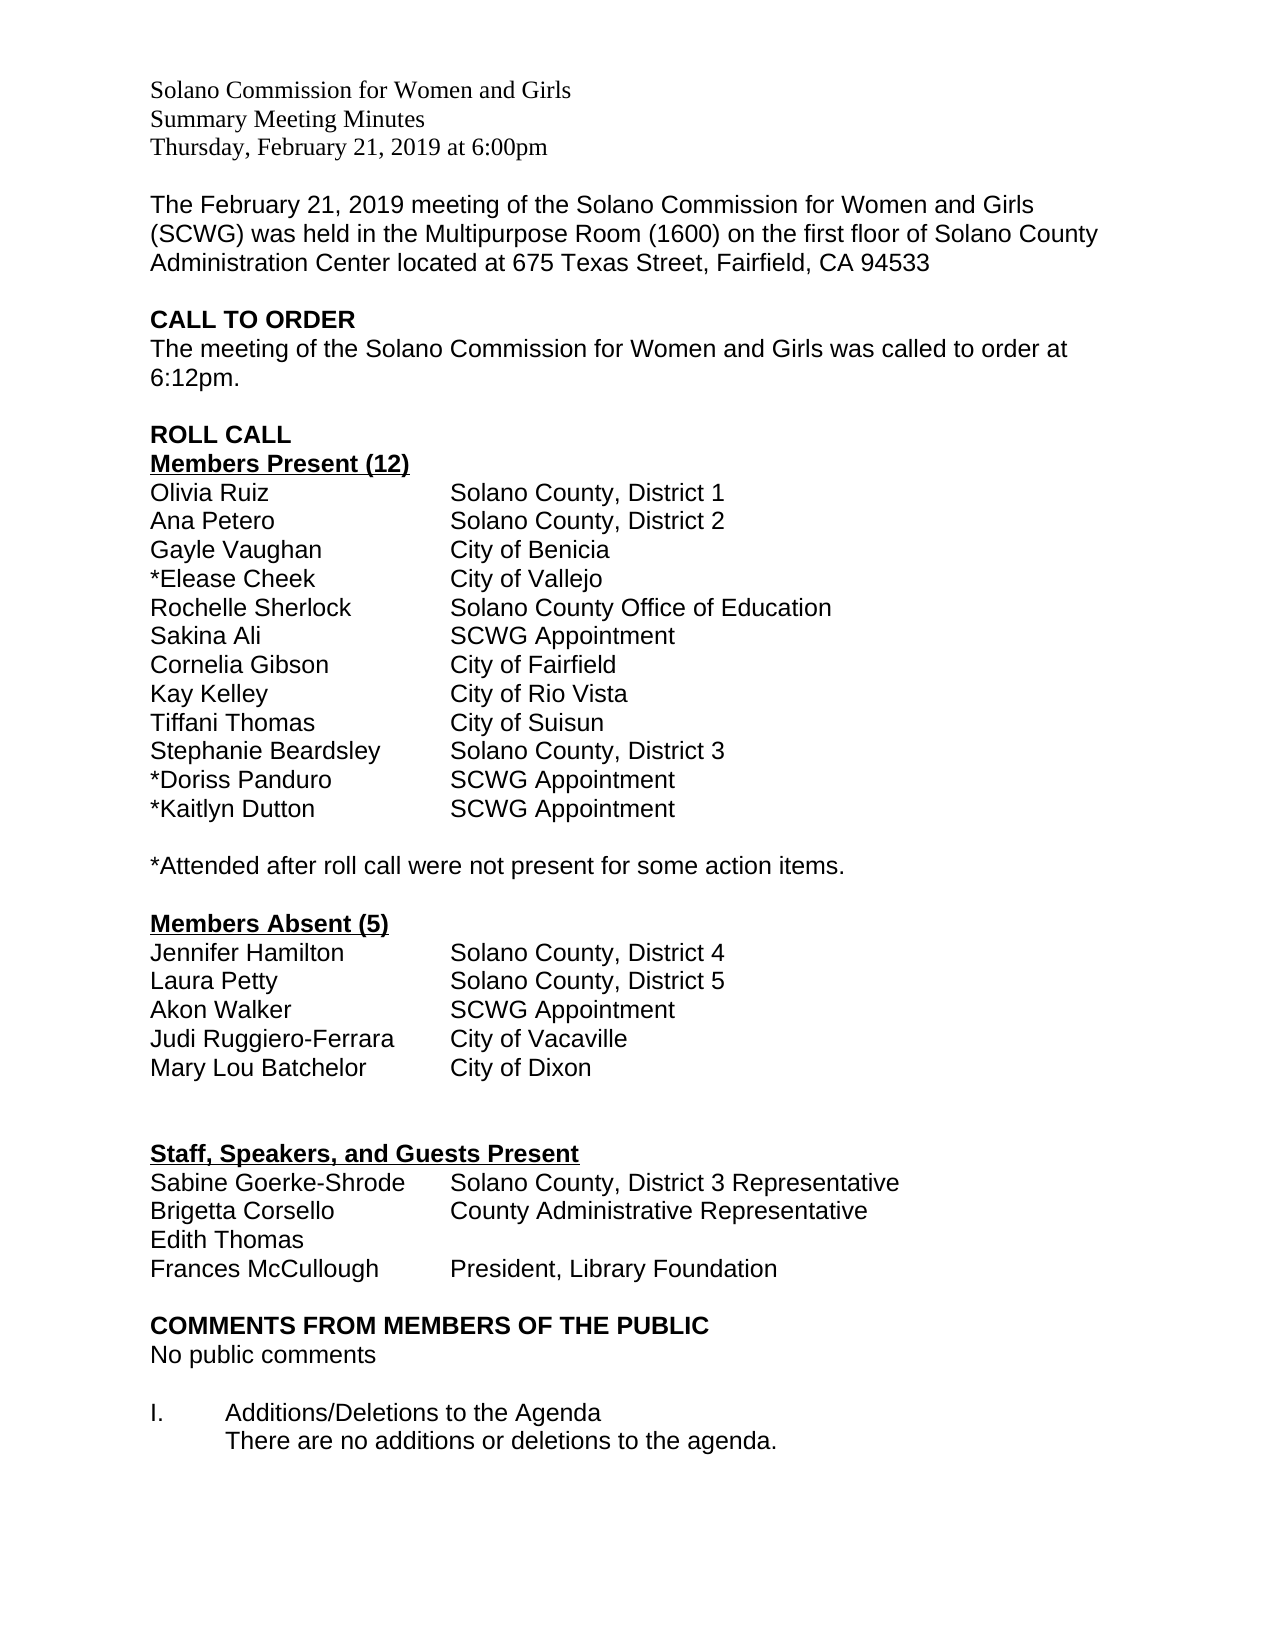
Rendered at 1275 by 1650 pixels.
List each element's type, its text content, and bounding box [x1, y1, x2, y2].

text No public comments [150, 1340, 1125, 1369]
text *Doriss Panduro SCWG Appointment [150, 765, 1125, 794]
text Staff, Speakers, and Guests Present [150, 1139, 1125, 1167]
text Tiffani Thomas City of Suisun [150, 707, 1125, 736]
text Brigetta Corsello County Administrative Representative [150, 1196, 1125, 1225]
text Members Absent (5) [150, 909, 1125, 937]
text Mary Lou Batchelor City of Dixon [150, 1052, 1125, 1081]
text Judi Ruggiero-Ferrara City of Vacaville [150, 1024, 1125, 1052]
text Stephanie Beardsley Solano County, District 3 [150, 736, 1125, 765]
text There are no additions or deletions to the agenda. [150, 1426, 1125, 1455]
text *Attended after roll call were not present for some action items. [150, 851, 1125, 880]
text 6:12pm. [150, 362, 1125, 391]
text Edith Thomas [150, 1225, 1125, 1254]
text Jennifer Hamilton Solano County, District 4 [150, 937, 1125, 966]
text CALL TO ORDER [150, 305, 1125, 334]
text I. Additions/Deletions to the Agenda [150, 1397, 1125, 1426]
text Sakina Ali SCWG Appointment [150, 621, 1125, 650]
text Cornelia Gibson City of Fairfield [150, 650, 1125, 679]
text ROLL CALL [150, 420, 1125, 449]
text Rochelle Sherlock Solano County Office of Education [150, 592, 1125, 621]
text Sabine Goerke-Shrode Solano County, District 3 Representative [150, 1167, 1125, 1196]
text The February 21, 2019 meeting of the Solano Commission for Women and Girls (SCWG) was held in the Multipurpose Room (1600) on the first floor of Solano County Administration Center located at 675 Texas Street, Fairfield, CA 94533 [150, 190, 1125, 276]
text Kay Kelley City of Rio Vista [150, 679, 1125, 707]
text Frances McCullough President, Library Foundation [150, 1254, 1125, 1282]
text *Elease Cheek City of Vallejo [150, 564, 1125, 592]
text The meeting of the Solano Commission for Women and Girls was called to order at [150, 334, 1125, 362]
text Laura Petty Solano County, District 5 [150, 966, 1125, 995]
text Olivia Ruiz Solano County, District 1 [150, 477, 1125, 506]
text COMMENTS FROM MEMBERS OF THE PUBLIC [150, 1311, 1125, 1340]
text Akon Walker SCWG Appointment [150, 995, 1125, 1024]
text Gayle Vaughan City of Benicia [150, 535, 1125, 564]
text *Kaitlyn Dutton SCWG Appointment [150, 794, 1125, 822]
text Ana Petero Solano County, District 2 [150, 506, 1125, 535]
text Members Present (12) [150, 449, 1125, 477]
